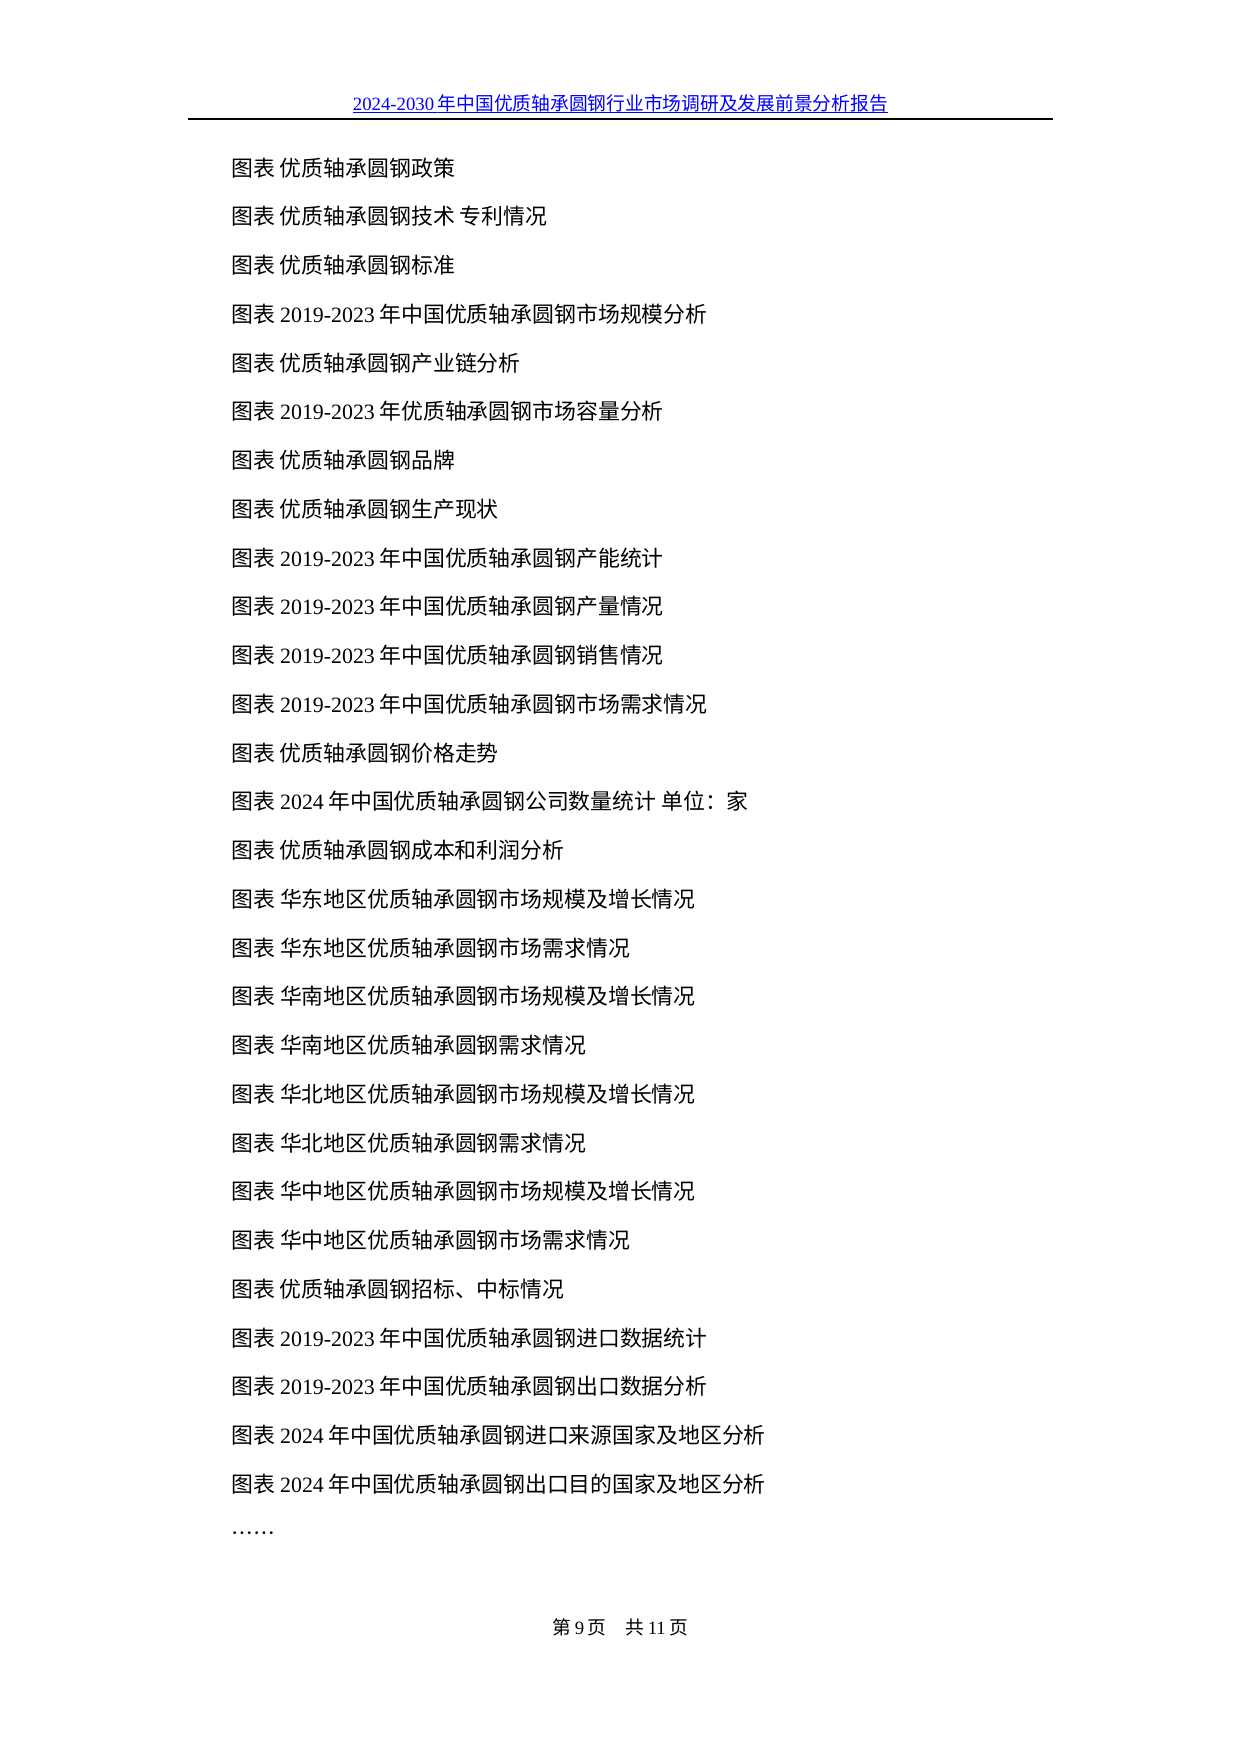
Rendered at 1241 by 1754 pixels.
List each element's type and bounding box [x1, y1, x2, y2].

text [187, 150, 1053, 1548]
